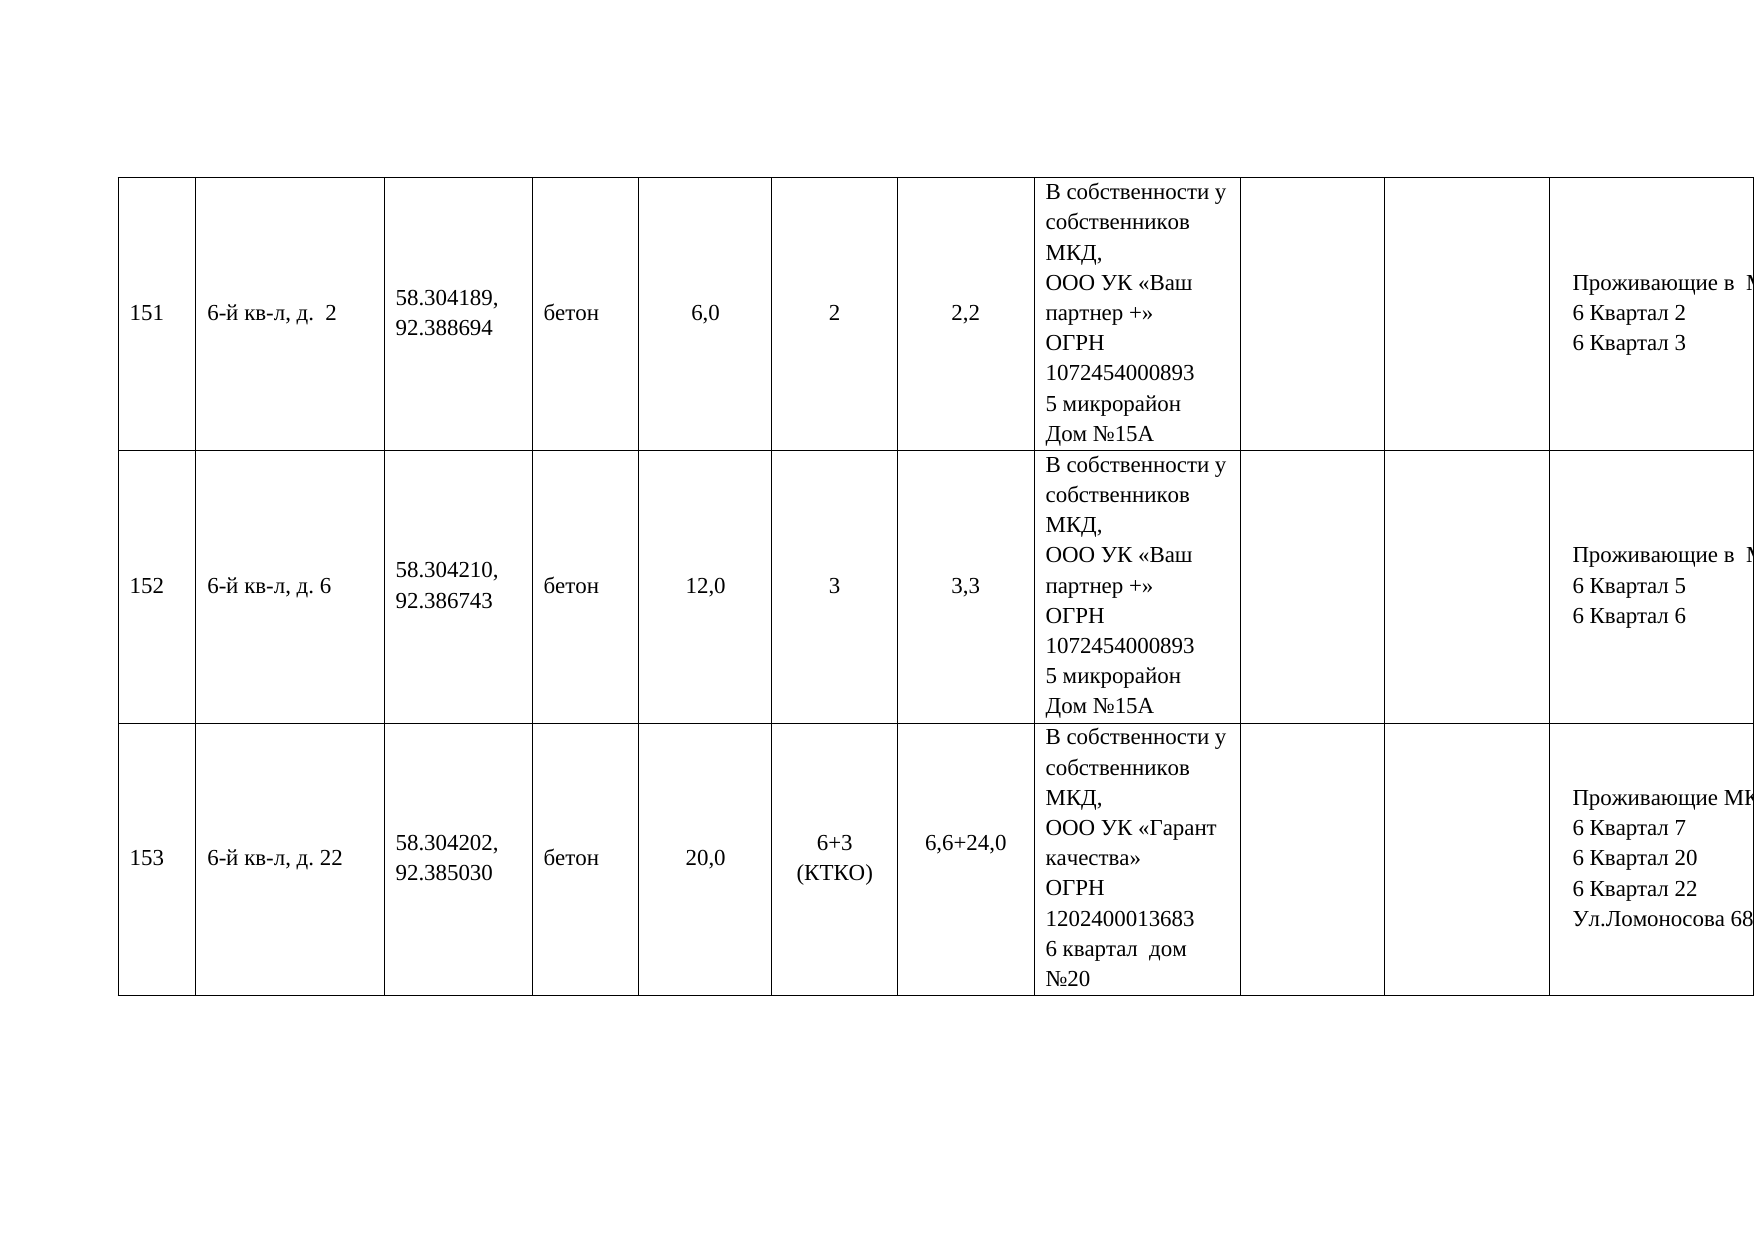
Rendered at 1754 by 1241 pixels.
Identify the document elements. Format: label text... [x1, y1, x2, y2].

table_cell 58.304202, 92.385030 [385, 724, 532, 995]
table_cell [1035, 724, 1240, 995]
table_cell [1550, 178, 1753, 450]
table_cell 2,2 [898, 178, 1034, 450]
table_cell 6-й кв-л, д. 6 [196, 451, 384, 722]
table_cell 58.304210, 92.386743 [385, 451, 532, 722]
table_cell [1385, 724, 1549, 995]
table_cell [1550, 724, 1753, 995]
table_cell 6-й кв-л, д. 22 [196, 724, 384, 995]
table_cell 58.304189, 92.388694 [385, 178, 532, 450]
table_cell 20,0 [639, 724, 771, 995]
table_cell бетон [533, 724, 638, 995]
table_cell 12,0 [639, 451, 771, 722]
table_cell бетон [533, 451, 638, 722]
table_cell 151 [119, 178, 195, 450]
table_cell 6-й кв-л, д. 2 [196, 178, 384, 450]
table_cell [1550, 451, 1753, 722]
table_cell [1241, 724, 1384, 995]
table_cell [1035, 178, 1240, 450]
table_cell 6,0 [639, 178, 771, 450]
table_cell [1241, 178, 1384, 450]
table_cell 153 [119, 724, 195, 995]
table_cell бетон [533, 178, 638, 450]
table_cell 6,6+24,0 [898, 724, 1034, 995]
table_cell [1241, 451, 1384, 722]
table_cell [1385, 451, 1549, 722]
table_cell В собственности у собственников МКД, ООО УК «Ваш партнер +» ОГРН 1072454000893 5 микрорайон Дом №15А [1035, 451, 1240, 722]
table_cell 2 [772, 178, 897, 450]
table_cell 3 [772, 451, 897, 722]
table_cell 152 [119, 451, 195, 722]
table_cell 6+3 (КТКО) [772, 724, 897, 995]
table_cell [1385, 178, 1549, 450]
table_cell 3,3 [898, 451, 1034, 722]
